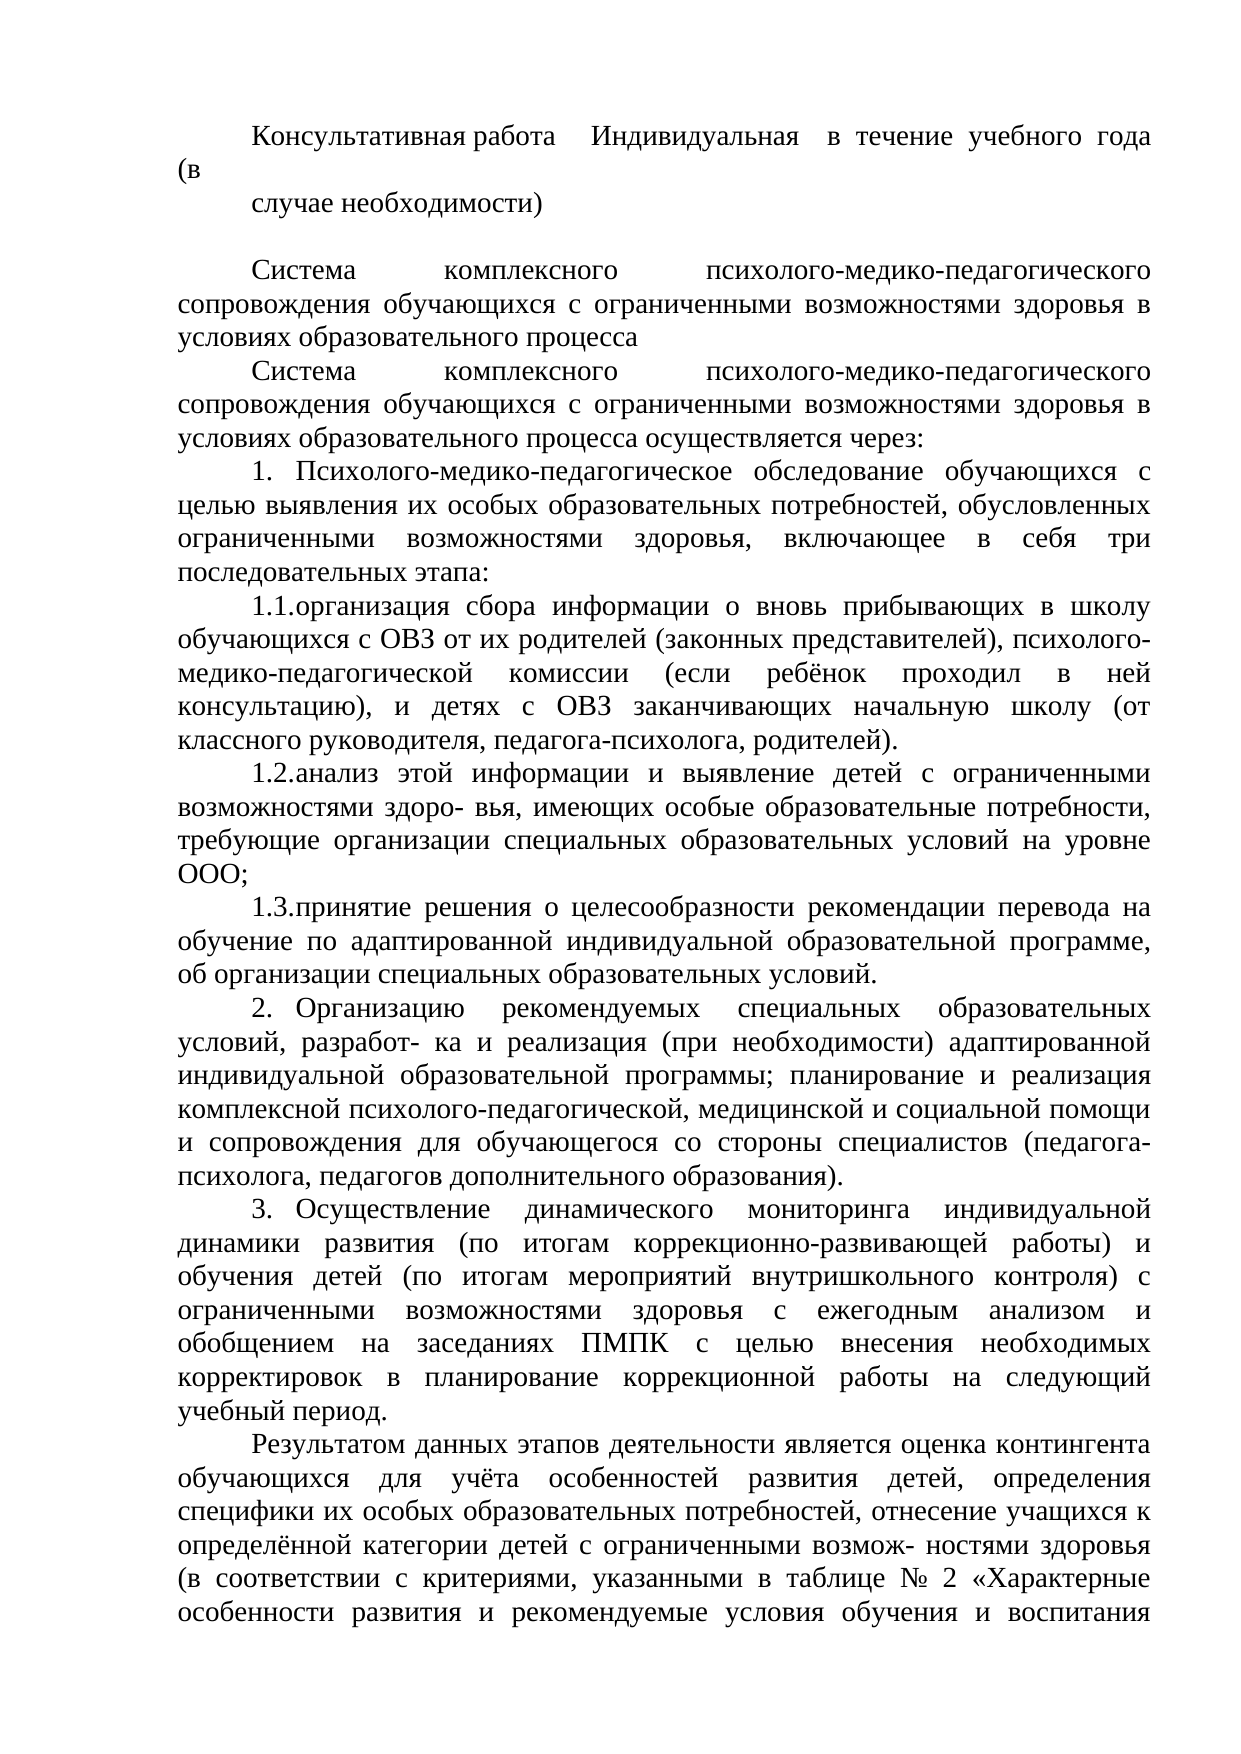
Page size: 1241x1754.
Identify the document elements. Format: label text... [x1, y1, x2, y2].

text Система комплексного психолого-медико-педагогического сопровождения обучающихся с ограниченными возможностями здоровья в условиях образовательного процесса осуществляется через: [177, 353, 1152, 453]
text Консультативная работа Индивидуальная в течение учебного года (в [177, 118, 1152, 185]
text 1.3. принятие решения о целесообразности рекомендации перевода на обучение по адаптированной индивидуальной образовательной программе, об организации специальных образовательных условий. [177, 889, 1152, 990]
text 1. Психолого-медико-педагогическое обследование обучающихся с целью выявления их особых образовательных потребностей, обусловленных ограниченными возможностями здоровья, включающее в себя три последовательных этапа: [177, 453, 1152, 588]
text 1.2. анализ этой информации и выявление детей с ограниченными возможностями здоро- вья, имеющих особые образовательные потребности, требующие организации специальных образовательных условий на уровне ООО; [177, 755, 1152, 889]
text 2. Организацию рекомендуемых специальных образовательных условий, разработ- ка и реализация (при необходимости) адаптированной индивидуальной образовательной программы; планирование и реализация комплексной психолого-педагогической, медицинской и социальной помощи и сопровождения для обучающегося со стороны специалистов (педагога-психолога, педагогов дополнительного образования). [177, 990, 1152, 1191]
text Система комплексного психолого-медико-педагогического сопровождения обучающихся с ограниченными возможностями здоровья в условиях образовательного процесса [177, 252, 1152, 353]
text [177, 1426, 1152, 1627]
text случае необходимости) [177, 185, 1152, 219]
text 1.1. организация сбора информации о вновь прибывающих в школу обучающихся с ОВЗ от их родителей (законных представителей), психолого- медико-педагогической комиссии (если ребёнок проходил в ней консультацию), и детях с ОВЗ заканчивающих начальную школу (от классного руководителя, педагога-психолога, родителей). [177, 588, 1152, 755]
text 3. Осуществление динамического мониторинга индивидуальной динамики развития (по итогам коррекционно-развивающей работы) и обучения детей (по итогам мероприятий внутришкольного контроля) с ограниченными возможностями здоровья с ежегодным анализом и обобщением на заседаниях ПМПК с целью внесения необходимых корректировок в планирование коррекционной работы на следующий учебный период. [177, 1191, 1152, 1426]
